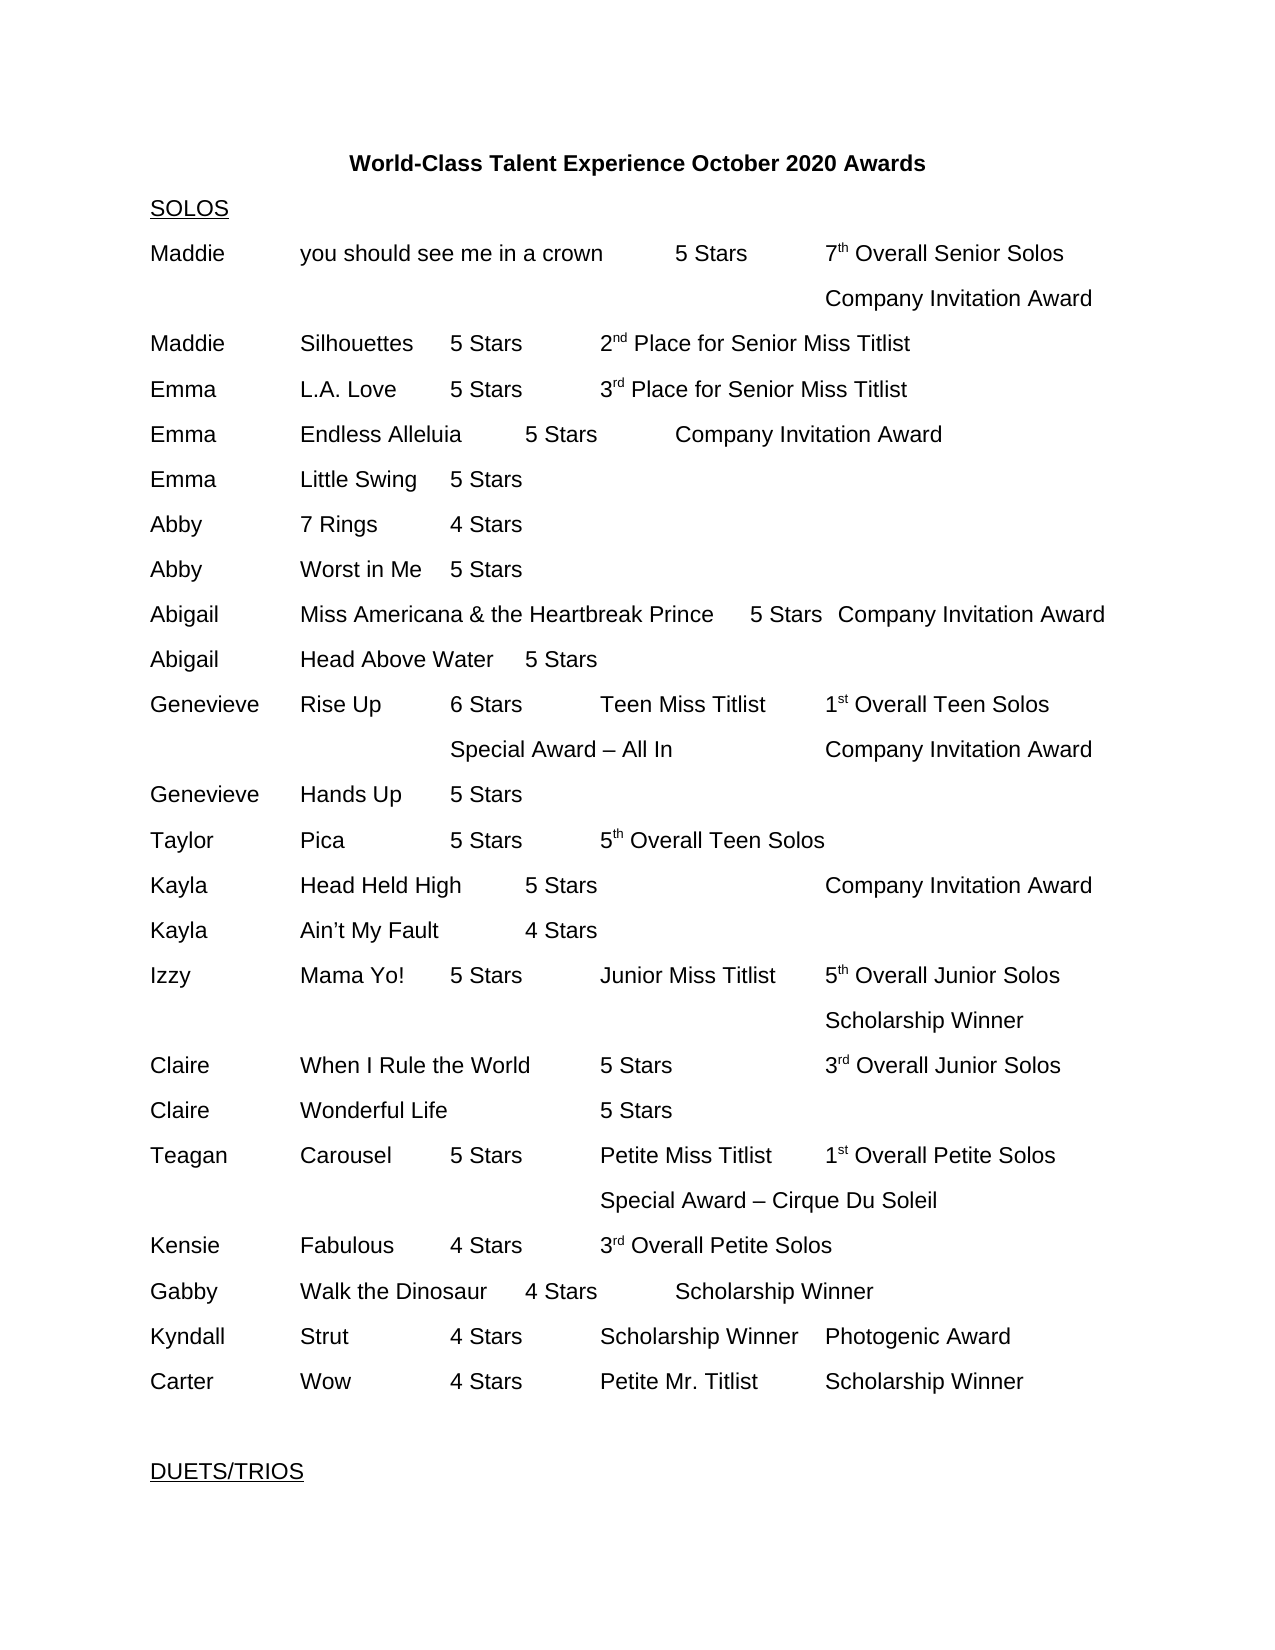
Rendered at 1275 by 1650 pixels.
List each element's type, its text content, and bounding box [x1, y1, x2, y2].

text Scholarship Winner [150, 1007, 1125, 1033]
text Teagan Carousel 5 Stars Petite Miss Titlist 1st Overall Petite Solos [150, 1142, 1125, 1169]
text World-Class Talent Experience October 2020 Awards [150, 150, 1125, 176]
text Kayla Head Held High 5 Stars Company Invitation Award [150, 872, 1125, 898]
text Special Award – Cirque Du Soleil [150, 1187, 1125, 1214]
text Gabby Walk the Dinosaur 4 Stars Scholarship Winner [150, 1278, 1125, 1304]
text Abigail Head Above Water 5 Stars [150, 646, 1125, 672]
text Company Invitation Award [150, 285, 1125, 312]
text Emma Endless Alleluia 5 Stars Company Invitation Award [150, 421, 1125, 447]
text Abby Worst in Me 5 Stars [150, 556, 1125, 582]
text Taylor Pica 5 Stars 5th Overall Teen Solos [150, 827, 1125, 853]
text Carter Wow 4 Stars Petite Mr. Titlist Scholarship Winner [150, 1368, 1125, 1394]
text Emma Little Swing 5 Stars [150, 466, 1125, 492]
text Abigail Miss Americana & the Heartbreak Prince 5 Stars Company Invitation Award [150, 601, 1125, 627]
text Special Award – All In Company Invitation Award [150, 736, 1125, 763]
text Maddie you should see me in a crown 5 Stars 7th Overall Senior Solos [150, 240, 1125, 267]
text Claire When I Rule the World 5 Stars 3rd Overall Junior Solos [150, 1052, 1125, 1078]
text Izzy Mama Yo! 5 Stars Junior Miss Titlist 5th Overall Junior Solos [150, 962, 1125, 988]
text DUETS/TRIOS [150, 1458, 1125, 1484]
text Maddie Silhouettes 5 Stars 2nd Place for Senior Miss Titlist [150, 330, 1125, 357]
text SOLOS [150, 195, 1125, 221]
text Kensie Fabulous 4 Stars 3rd Overall Petite Solos [150, 1232, 1125, 1259]
text Kyndall Strut 4 Stars Scholarship Winner Photogenic Award [150, 1323, 1125, 1349]
text Genevieve Rise Up 6 Stars Teen Miss Titlist 1st Overall Teen Solos [150, 691, 1125, 718]
text Abby 7 Rings 4 Stars [150, 511, 1125, 537]
text Kayla Ain’t My Fault 4 Stars [150, 917, 1125, 943]
text Emma L.A. Love 5 Stars 3rd Place for Senior Miss Titlist [150, 376, 1125, 402]
text Claire Wonderful Life 5 Stars [150, 1097, 1125, 1123]
text Genevieve Hands Up 5 Stars [150, 781, 1125, 808]
